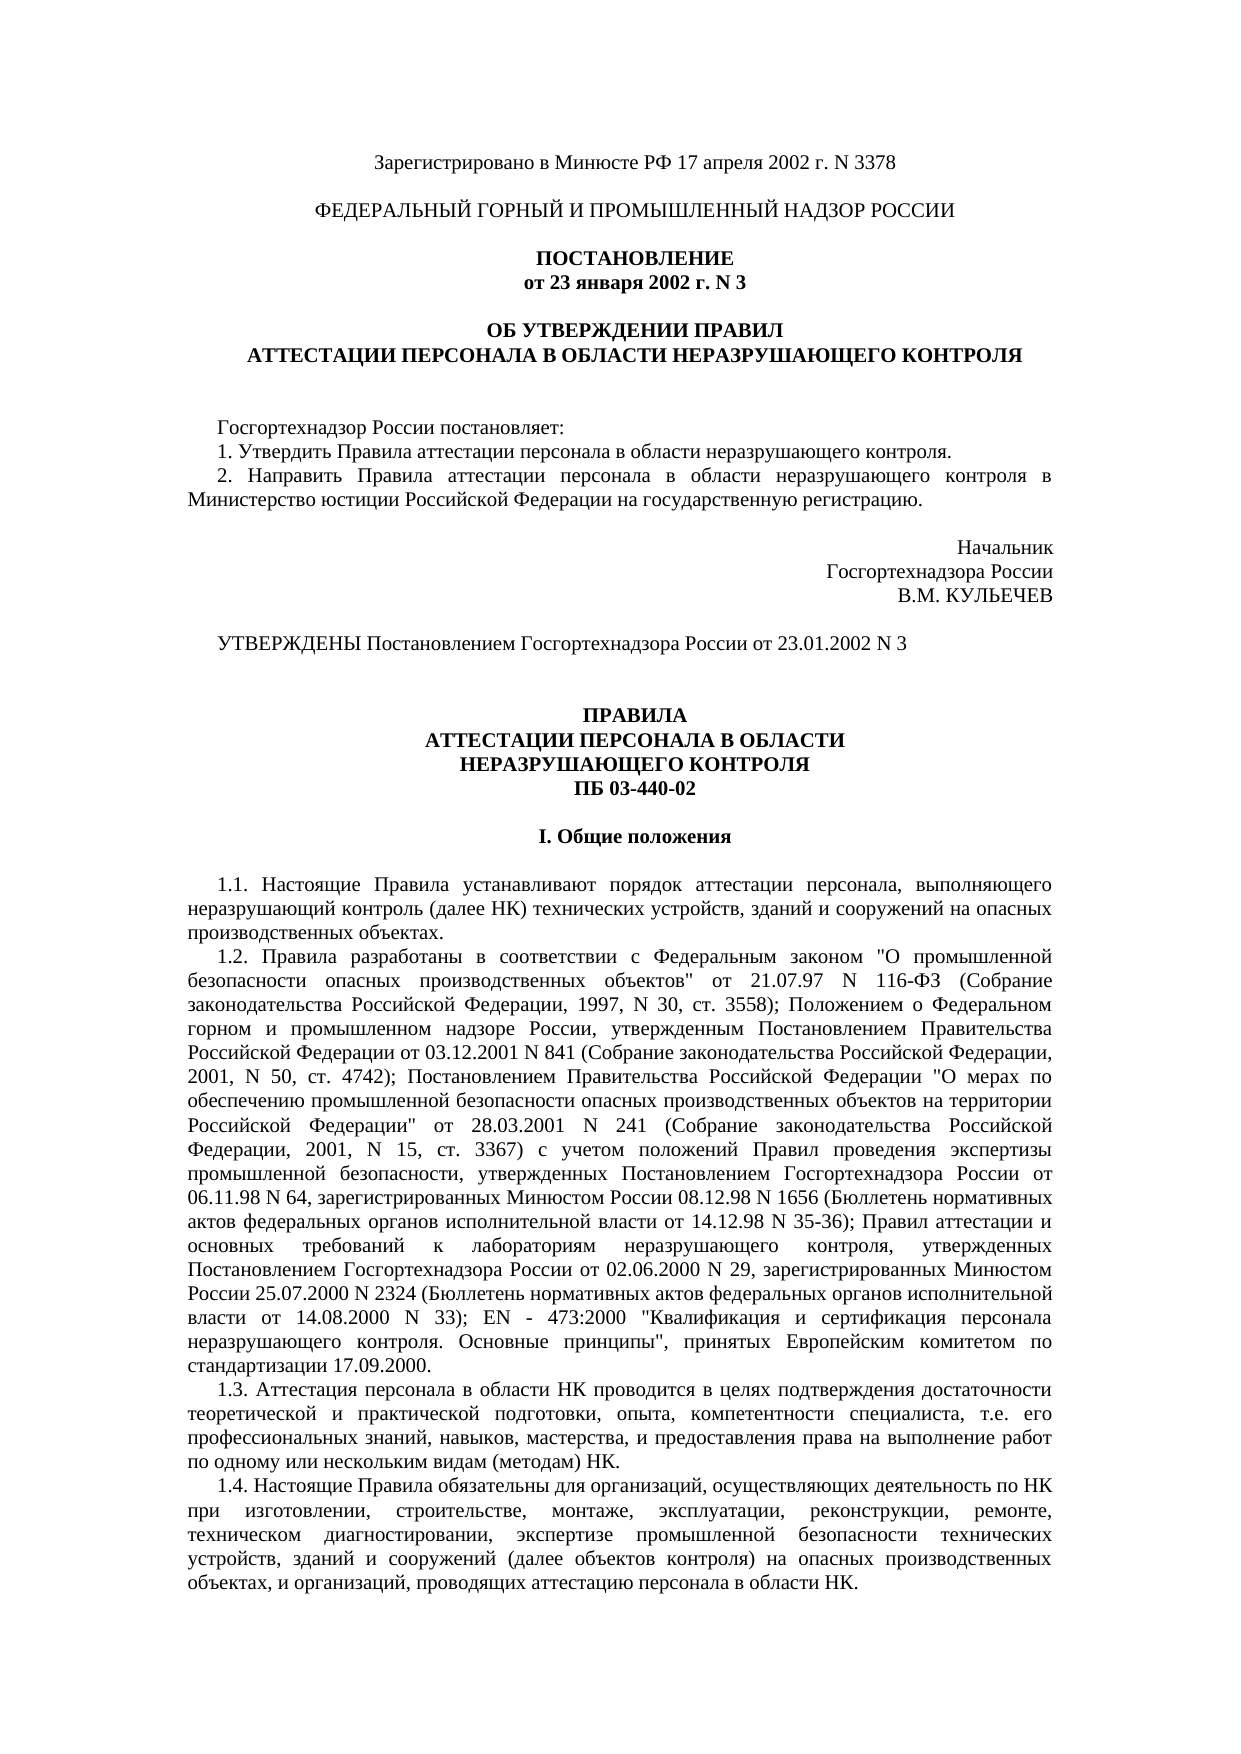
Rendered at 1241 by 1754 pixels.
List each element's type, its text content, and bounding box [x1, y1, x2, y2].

text Начальник [187, 535, 1053, 559]
text I. Общие положения [187, 824, 1053, 848]
text АТТЕСТАЦИИ ПЕРСОНАЛА В ОБЛАСТИ [187, 727, 1053, 752]
text ФЕДЕРАЛЬНЫЙ ГОРНЫЙ И ПРОМЫШЛЕННЫЙ НАДЗОР РОССИИ [187, 198, 1053, 222]
text Зарегистрировано в Минюсте РФ 17 апреля 2002 г. N 3378 [187, 150, 1053, 174]
text 1.1. Настоящие Правила устанавливают порядок аттестации персонала, выполняющего неразрушающий контроль (далее НК) технических устройств, зданий и сооружений на опасных производственных объектах. [187, 872, 1053, 944]
text ОБ УТВЕРЖДЕНИИ ПРАВИЛ [187, 318, 1053, 342]
text АТТЕСТАЦИИ ПЕРСОНАЛА В ОБЛАСТИ НЕРАЗРУШАЮЩЕГО КОНТРОЛЯ [187, 342, 1053, 367]
text Госгортехнадзора России [187, 559, 1053, 583]
text 1.4. Настоящие Правила обязательны для организаций, осуществляющих деятельность по НК при изготовлении, строительстве, монтаже, эксплуатации, реконструкции, ремонте, техническом диагностировании, экспертизе промышленной безопасности технических устройств, зданий и сооружений (далее объектов контроля) на опасных производственных объектах, и организаций, проводящих аттестацию персонала в области НК. [187, 1473, 1053, 1594]
text В.М. КУЛЬЕЧЕВ [187, 583, 1053, 607]
text 1.2. Правила разработаны в соответствии с Федеральным законом "О промышленной безопасности опасных производственных объектов" от 21.07.97 N 116-ФЗ (Собрание законодательства Российской Федерации, 1997, N 30, ст. 3558); Положением о Федеральном горном и промышленном надзоре России, утвержденным Постановлением Правительства Российской Федерации от 03.12.2001 N 841 (Собрание законодательства Российской Федерации, 2001, N 50, ст. 4742); Постановлением Правительства Российской Федерации "О мерах по обеспечению промышленной безопасности опасных производственных объектов на территории Российской Федерации" от 28.03.2001 N 241 (Собрание законодательства Российской Федерации, 2001, N 15, ст. 3367) с учетом положений Правил проведения экспертизы промышленной безопасности, утвержденных Постановлением Госгортехнадзора России от 06.11.98 N 64, зарегистрированных Минюстом России 08.12.98 N 1656 (Бюллетень нормативных актов федеральных органов исполнительной власти от 14.12.98 N 35-36); Правил аттестации и основных требований к лабораториям неразрушающего контроля, утвержденных Постановлением Госгортехнадзора России от 02.06.2000 N 29, зарегистрированных Минюстом России 25.07.2000 N 2324 (Бюллетень нормативных актов федеральных органов исполнительной власти от 14.08.2000 N 33); EN - 473:2000 "Квалификация и сертификация персонала неразрушающего контроля. Основные принципы", принятых Европейским комитетом по стандартизации 17.09.2000. [187, 944, 1053, 1377]
text 2. Направить Правила аттестации персонала в области неразрушающего контроля в Министерство юстиции Российской Федерации на государственную регистрацию. [187, 463, 1053, 511]
text от 23 января 2002 г. N 3 [187, 270, 1053, 294]
text 1.3. Аттестация персонала в области НК проводится в целях подтверждения достаточности теоретической и практической подготовки, опыта, компетентности специалиста, т.е. его профессиональных знаний, навыков, мастерства, и предоставления права на выполнение работ по одному или нескольким видам (методам) НК. [187, 1377, 1053, 1473]
text УТВЕРЖДЕНЫ Постановлением Госгортехнадзора России от 23.01.2002 N 3 [187, 631, 1053, 655]
text ПОСТАНОВЛЕНИЕ [187, 246, 1053, 270]
text НЕРАЗРУШАЮЩЕГО КОНТРОЛЯ [187, 752, 1053, 776]
text ПБ 03-440-02 [187, 776, 1053, 800]
text ПРАВИЛА [187, 703, 1053, 727]
text Госгортехнадзор России постановляет: [187, 415, 1053, 439]
text 1. Утвердить Правила аттестации персонала в области неразрушающего контроля. [187, 439, 1053, 463]
